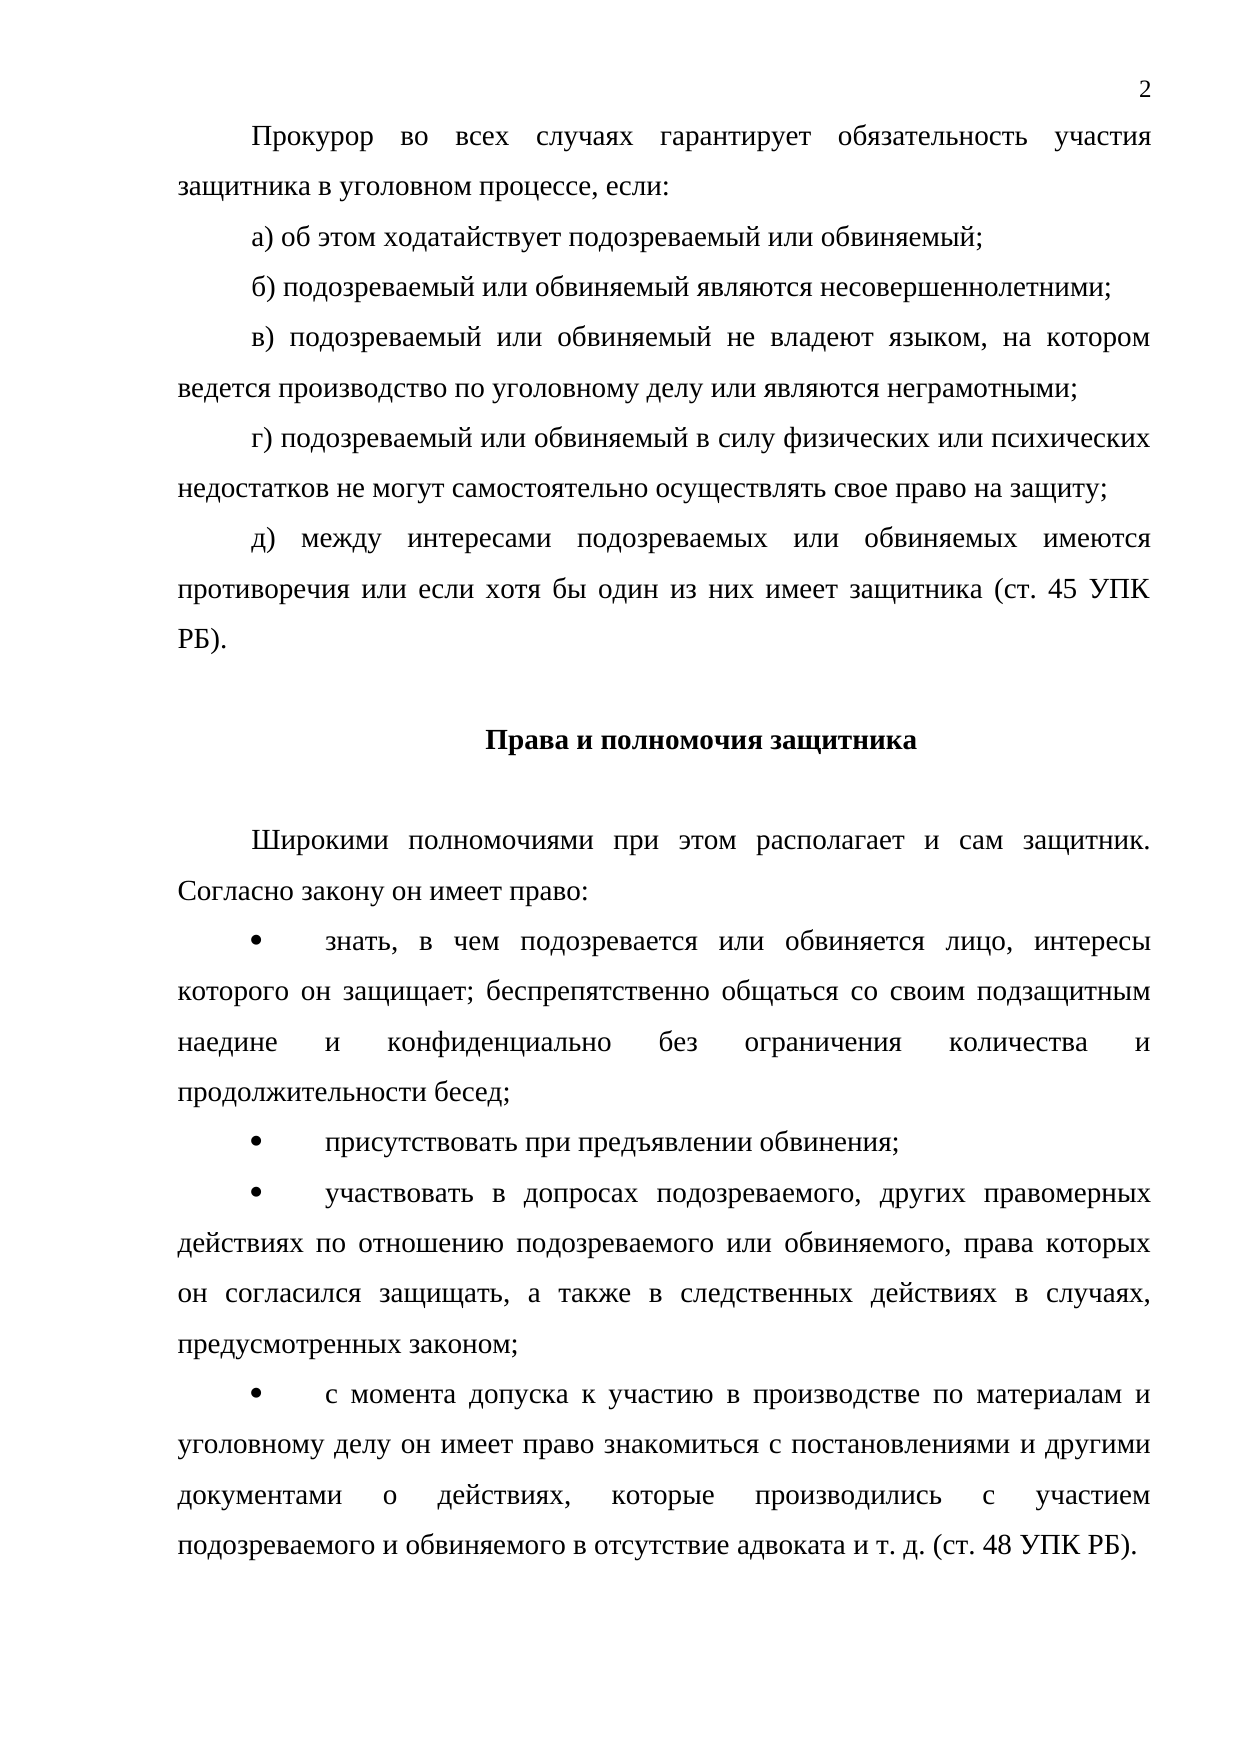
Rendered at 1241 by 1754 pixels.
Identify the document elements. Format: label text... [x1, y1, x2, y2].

list участвовать в допросах подозреваемого, других правомерных действиях по отношению подозреваемого или обвиняемого, права которых он согласился защищать, а также в следственных действиях в случаях, предусмотренных законом; [177, 1175, 1152, 1359]
list присутствовать при предъявлении обвинения; [177, 1124, 1152, 1158]
text Широкими полномочиями при этом располагает и сам защитник. Согласно закону он имеет право: [177, 822, 1152, 906]
text д) между интересами подозреваемых или обвиняемых имеются противоречия или если хотя бы один из них имеет защитника (ст. 45 УПК РБ). [177, 521, 1152, 655]
text г) подозреваемый или обвиняемый в силу физических или психических недостатков не могут самостоятельно осуществлять свое право на защиту; [177, 420, 1152, 504]
text а) об этом ходатайствует подозреваемый или обвиняемый; [177, 219, 1152, 252]
list с момента допуска к участию в производстве по материалам и уголовному делу он имеет право знакомиться с постановлениями и другими документами о действиях, которые производились с участием подозреваемого и обвиняемого в отсутствие адвоката и т. д. (ст. 48 УПК РБ). [177, 1376, 1152, 1561]
text Права и полномочия защитника [177, 722, 1152, 755]
text б) подозреваемый или обвиняемый являются несовершеннолетними; [177, 269, 1152, 303]
text Прокурор во всех случаях гарантирует обязательность участия защитника в уголовном процессе, если: [177, 118, 1152, 202]
list знать, в чем подозревается или обвиняется лицо, интересы которого он защищает; беспрепятственно общаться со своим подзащитным наедине и конфиденциально без ограничения количества и продолжительности бесед; [177, 923, 1152, 1108]
text в) подозреваемый или обвиняемый не владеют языком, на котором ведется производство по уголовному делу или являются неграмотными; [177, 319, 1152, 403]
